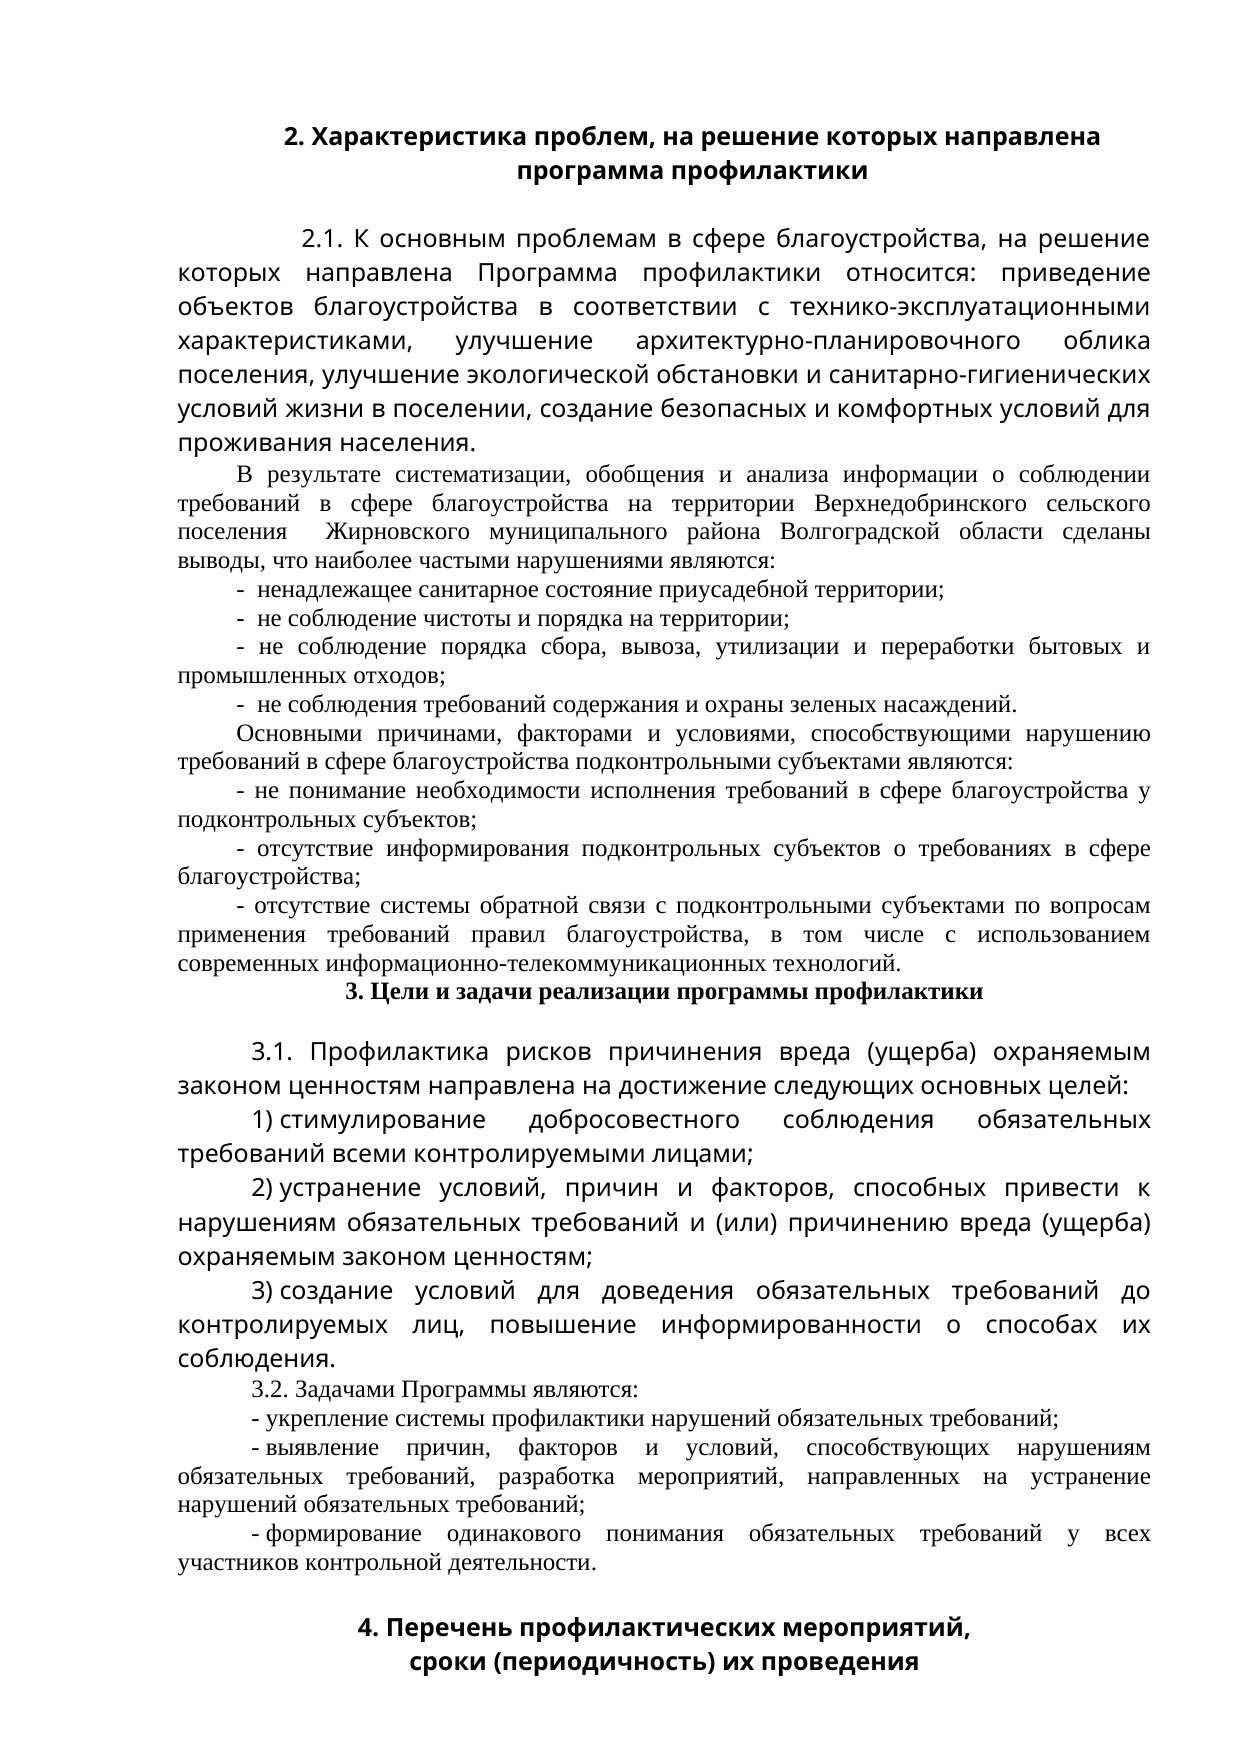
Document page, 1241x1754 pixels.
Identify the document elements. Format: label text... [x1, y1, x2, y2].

text 4. Перечень профилактических мероприятий, [177, 1610, 1152, 1644]
text 2.1. К основным проблемам в сфере благоустройства, на решение которых направлена Программа профилактики относится: приведение объектов благоустройства в соответствии с технико-эксплуатационными характеристиками, улучшение архитектурно-планировочного облика поселения, улучшение экологической обстановки и санитарно-гигиенических условий жизни в поселении, создание безопасных и комфортных условий для проживания населения. [177, 220, 1152, 459]
text 1) стимулирование добросовестного соблюдения обязательных требований всеми контролируемыми лицами; [177, 1102, 1152, 1170]
text сроки (периодичность) их проведения [177, 1644, 1152, 1678]
text - выявление причин, факторов и условий, способствующих нарушениям обязательных требований, разработка мероприятий, направленных на устранение нарушений обязательных требований; [177, 1432, 1152, 1518]
text - не соблюдение порядка сбора, вывоза, утилизации и переработки бытовых и промышленных отходов; [177, 631, 1152, 689]
text - ненадлежащее санитарное состояние приусадебной территории; [177, 574, 1152, 603]
text - отсутствие системы обратной связи с подконтрольными субъектами по вопросам применения требований правил благоустройства, в том числе с использованием современных информационно-телекоммуникационных технологий. [177, 890, 1152, 976]
text 3. Цели и задачи реализации программы профилактики [177, 976, 1152, 1005]
text - формирование одинакового понимания обязательных требований у всех участников контрольной деятельности. [177, 1518, 1152, 1576]
text 3) создание условий для доведения обязательных требований до контролируемых лиц, повышение информированности о способах их соблюдения. [177, 1272, 1152, 1374]
text В результате систематизации, обобщения и анализа информации о соблюдении требований в сфере благоустройства на территории Верхнедобринского сельского поселения Жирновского муниципального района Волгоградской области сделаны выводы, что наиболее частыми нарушениями являются: [177, 459, 1152, 574]
text - укрепление системы профилактики нарушений обязательных требований; [177, 1403, 1152, 1432]
text 2) устранение условий, причин и факторов, способных привести к нарушениям обязательных требований и (или) причинению вреда (ущерба) охраняемым законом ценностям; [177, 1170, 1152, 1272]
text 3.1. Профилактика рисков причинения вреда (ущерба) охраняемым законом ценностям направлена на достижение следующих основных целей: [177, 1034, 1152, 1102]
text программа профилактики [177, 152, 1152, 186]
text - отсутствие информирования подконтрольных субъектов о требованиях в сфере благоустройства; [177, 833, 1152, 890]
text - не соблюдения требований содержания и охраны зеленых насаждений. [177, 689, 1152, 718]
text Основными причинами, факторами и условиями, способствующими нарушению требований в сфере благоустройства подконтрольными субъектами являются: [177, 718, 1152, 775]
text 2. Характеристика проблем, на решение которых направлена [177, 118, 1152, 152]
text - не соблюдение чистоты и порядка на территории; [177, 603, 1152, 631]
text - не понимание необходимости исполнения требований в сфере благоустройства у подконтрольных субъектов; [177, 775, 1152, 833]
text 3.2. Задачами Программы являются: [177, 1374, 1152, 1403]
